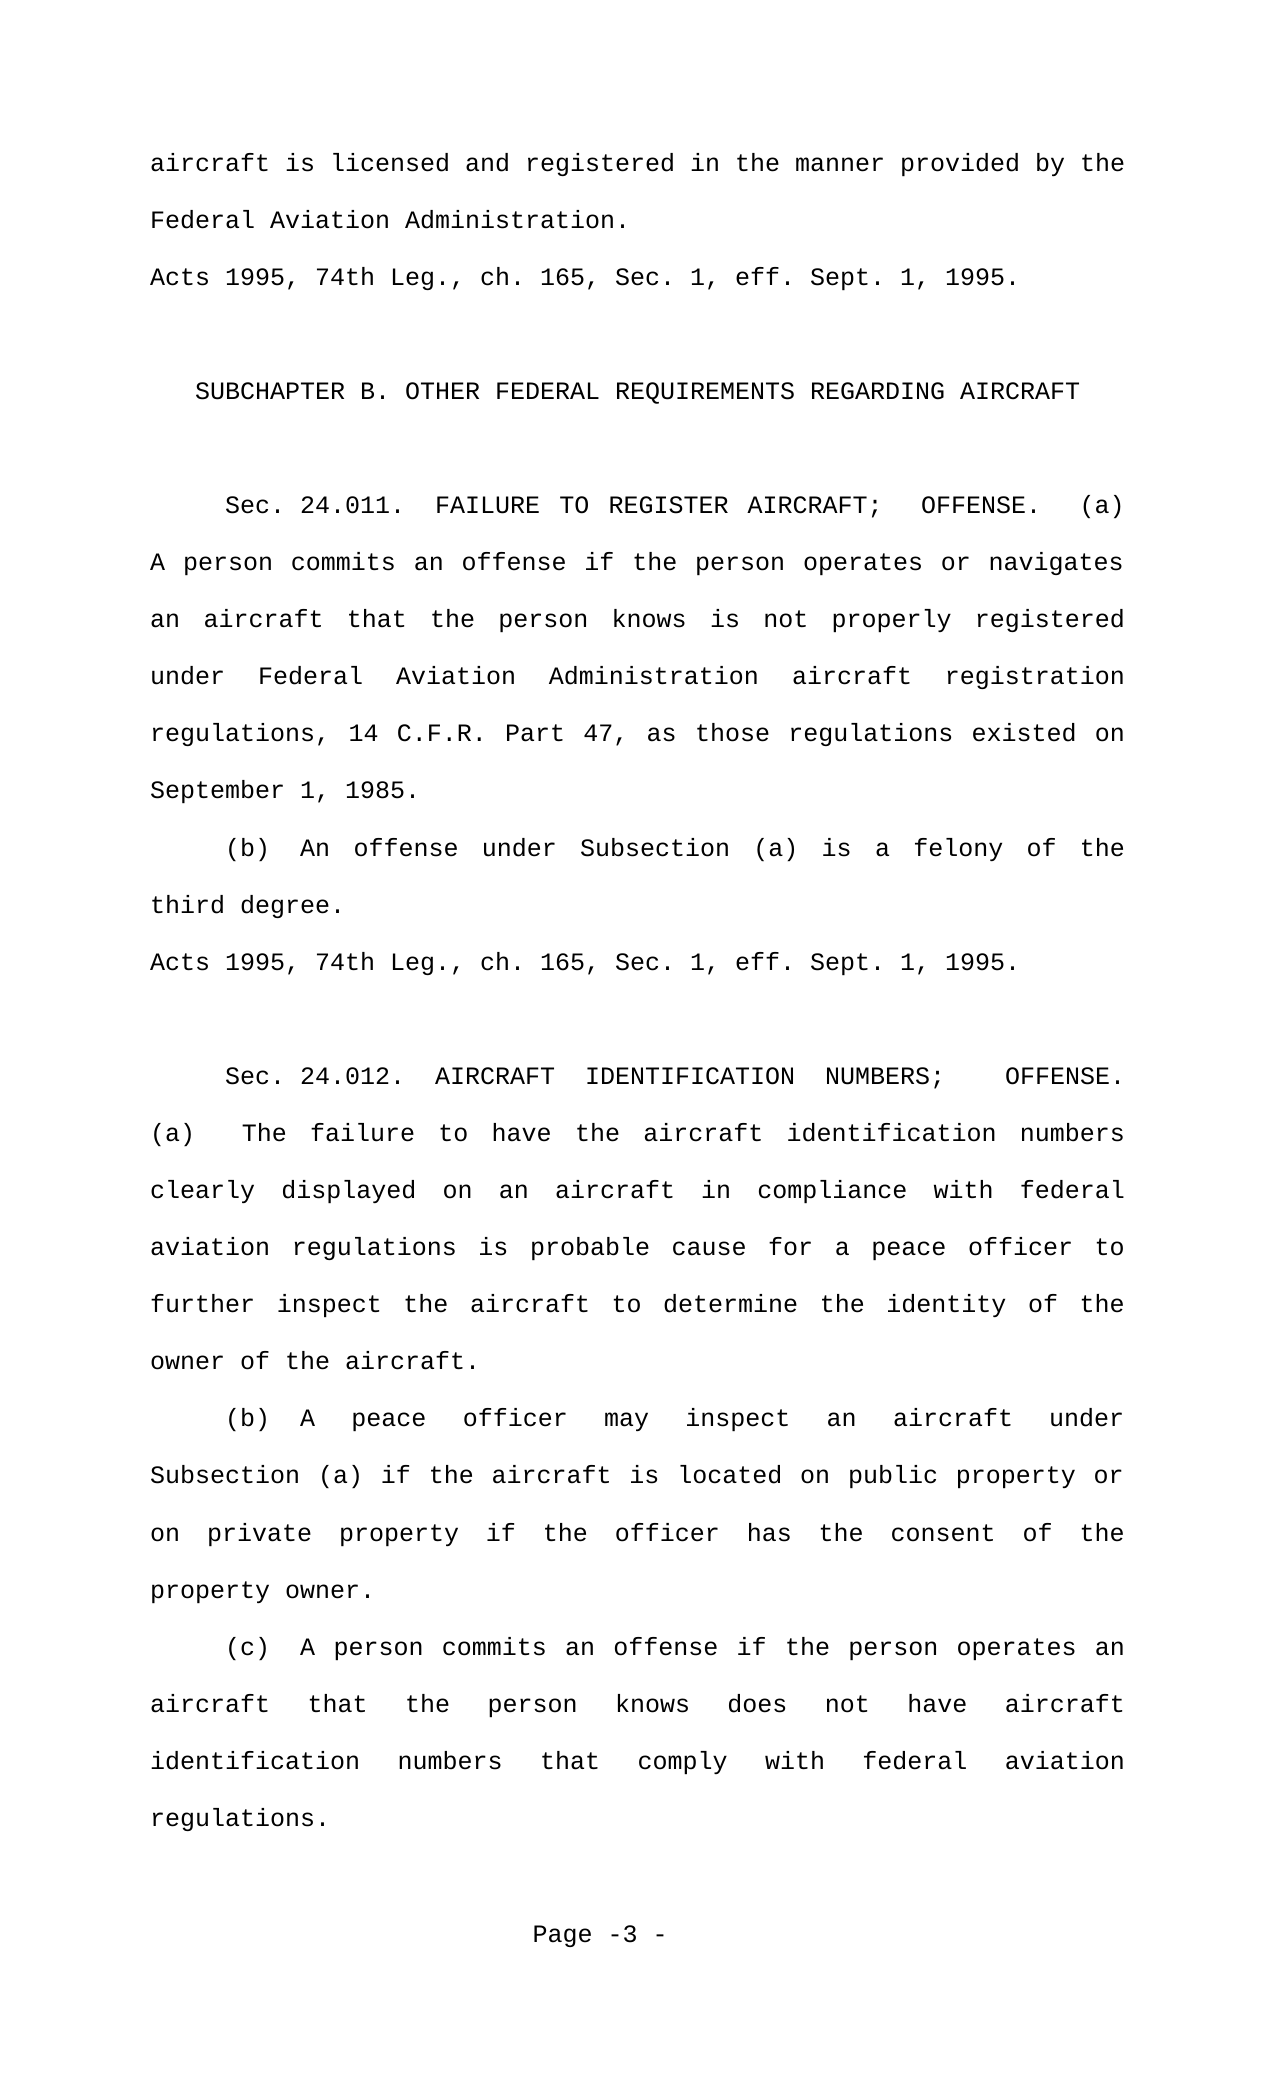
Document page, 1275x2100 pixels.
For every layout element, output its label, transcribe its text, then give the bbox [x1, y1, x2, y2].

text Sec. 24.012. AIRCRAFT IDENTIFICATION NUMBERS; OFFENSE. (a) The failure to have the aircraft identification numbers clearly displayed on an aircraft in compliance with federal aviation regulations is probable cause for a peace officer to further inspect the aircraft to determine the identity of the owner of the aircraft. [150, 1063, 1125, 1377]
text (c) A person commits an offense if the person operates an aircraft that the person knows does not have aircraft identification numbers that comply with federal aviation regulations. [150, 1634, 1125, 1834]
text Sec. 24.011. FAILURE TO REGISTER AIRCRAFT; OFFENSE. (a) A person commits an offense if the person operates or navigates an aircraft that the person knows is not properly registered under Federal Aviation Administration aircraft registration regulations, 14 C.F.R. Part 47, as those regulations existed on September 1, 1985. [150, 492, 1125, 806]
text (b) A peace officer may inspect an aircraft under Subsection (a) if the aircraft is located on public property or on private property if the officer has the consent of the property owner. [150, 1406, 1125, 1606]
text SUBCHAPTER B. OTHER FEDERAL REQUIREMENTS REGARDING AIRCRAFT [150, 378, 1125, 407]
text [150, 150, 1125, 236]
text Acts 1995, 74th Leg., ch. 165, Sec. 1, eff. Sept. 1, 1995. [150, 264, 1125, 293]
text Acts 1995, 74th Leg., ch. 165, Sec. 1, eff. Sept. 1, 1995. [150, 949, 1125, 978]
text (b) An offense under Subsection (a) is a felony of the third degree. [150, 835, 1125, 921]
